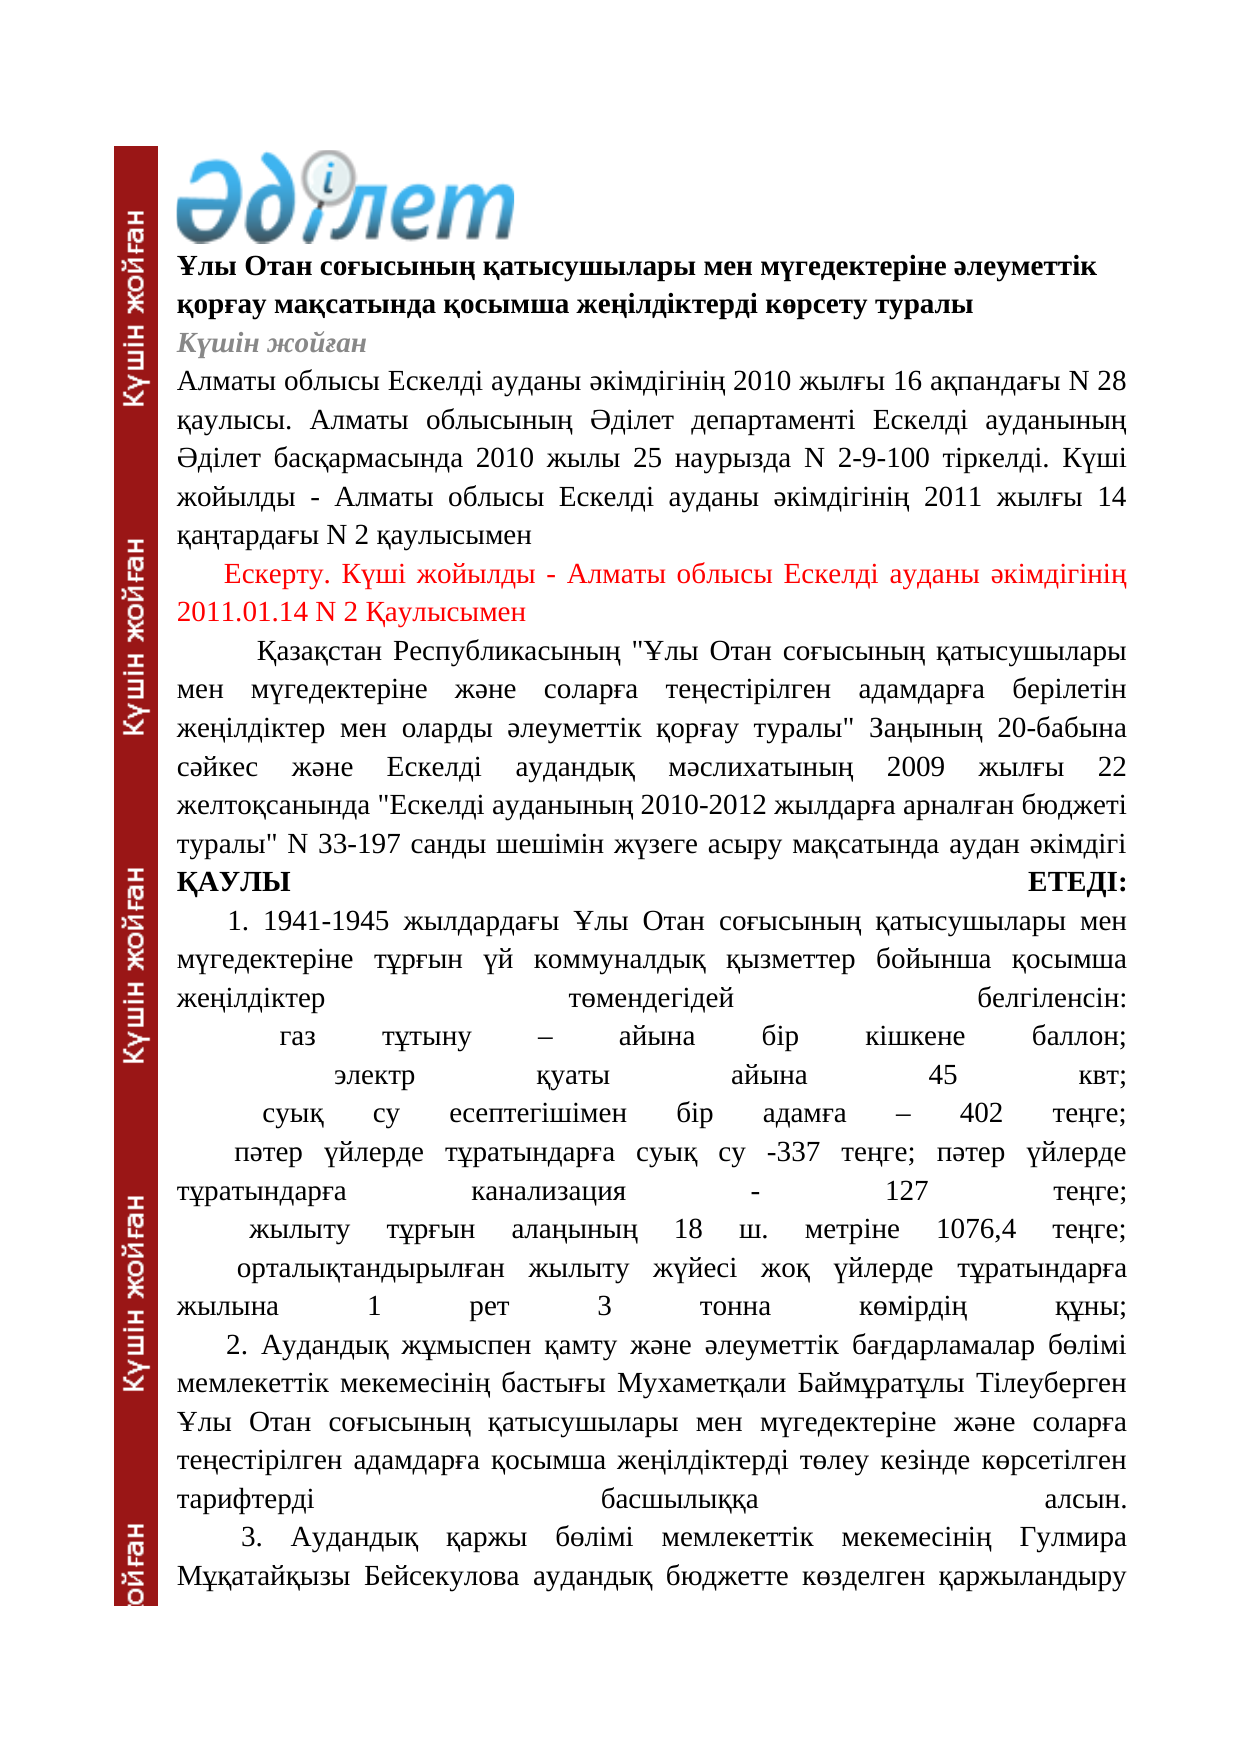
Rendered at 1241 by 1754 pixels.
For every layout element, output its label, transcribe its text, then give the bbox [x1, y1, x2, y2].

picture [114, 628, 158, 633]
text Ұлы Отан соғысының қатысушылары мен мүгедектеріне әлеуметтік қорғау мақсатында қосымша жеңілдіктерді көрсету туралы [112, 248, 1128, 320]
text Күшін жойған [112, 325, 1128, 358]
picture [114, 358, 158, 363]
picture [114, 320, 158, 325]
picture [176, 150, 515, 244]
picture [114, 1592, 158, 1606]
text Алматы облысы Ескелді ауданы әкімдігінің 2010 жылғы 16 ақпандағы N 28 қаулысы. Алматы облысының Әділет департаменті Ескелді ауданының Әділет басқармасында 2010 жылы 25 наурызда N 2-9-100 тіркелді. Күші жойылды - Алматы облысы Ескелді ауданы әкімдігінің 2011 жылғы 14 қаңтардағы N 2 қаулысымен [112, 363, 1128, 551]
picture [114, 551, 158, 556]
text Ескерту. Күші жойылды - Алматы облысы Ескелді ауданы әкімдігінің 2011.01.14 N 2 Қаулысымен [112, 556, 1128, 628]
picture [114, 146, 158, 248]
